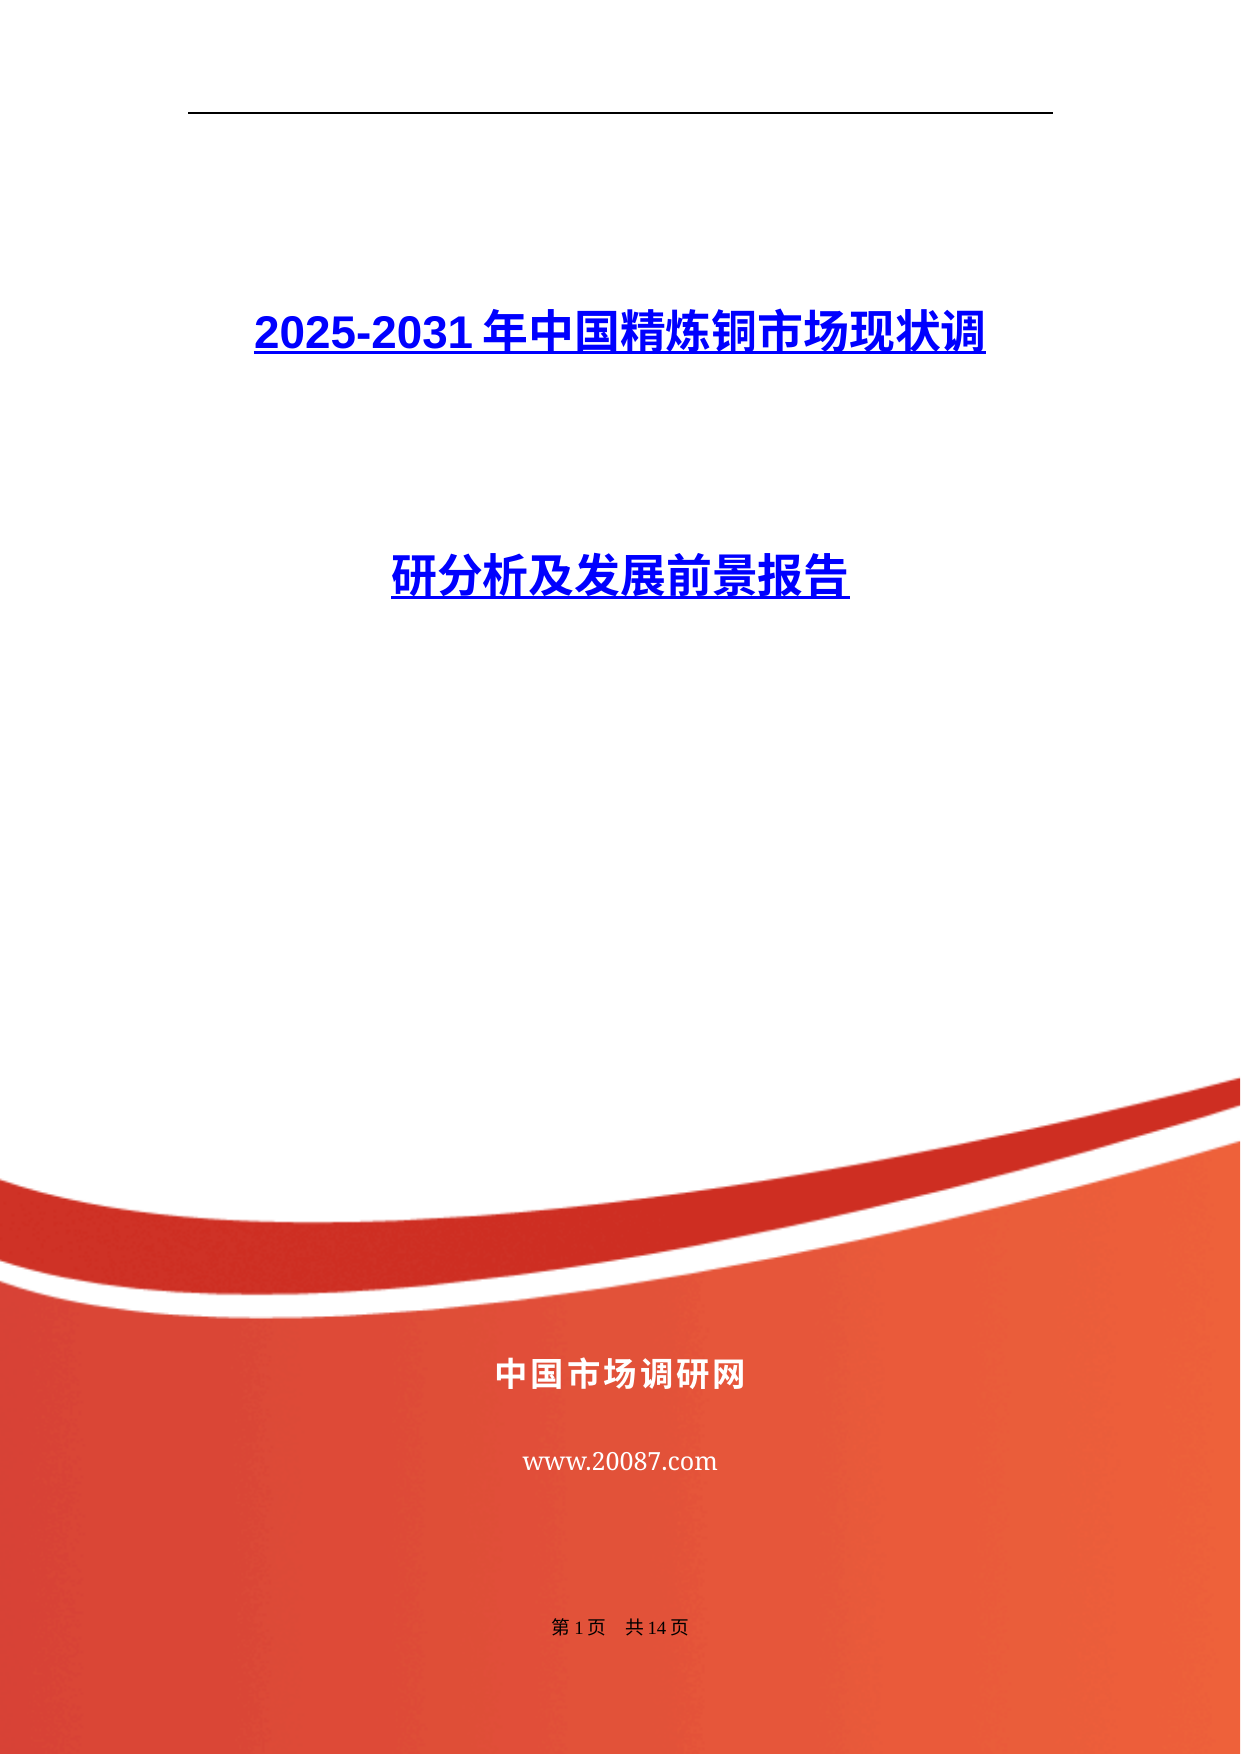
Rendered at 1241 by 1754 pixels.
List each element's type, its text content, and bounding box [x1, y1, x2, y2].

table_header 2025-2031年中国精炼铜市场现状调研分析及发展前景报告 [188, 207, 1053, 773]
text www.20087.com [187, 1428, 1053, 1493]
subtitle 中国市场调研网 [187, 1339, 1053, 1404]
picture [0, 1006, 1241, 1754]
